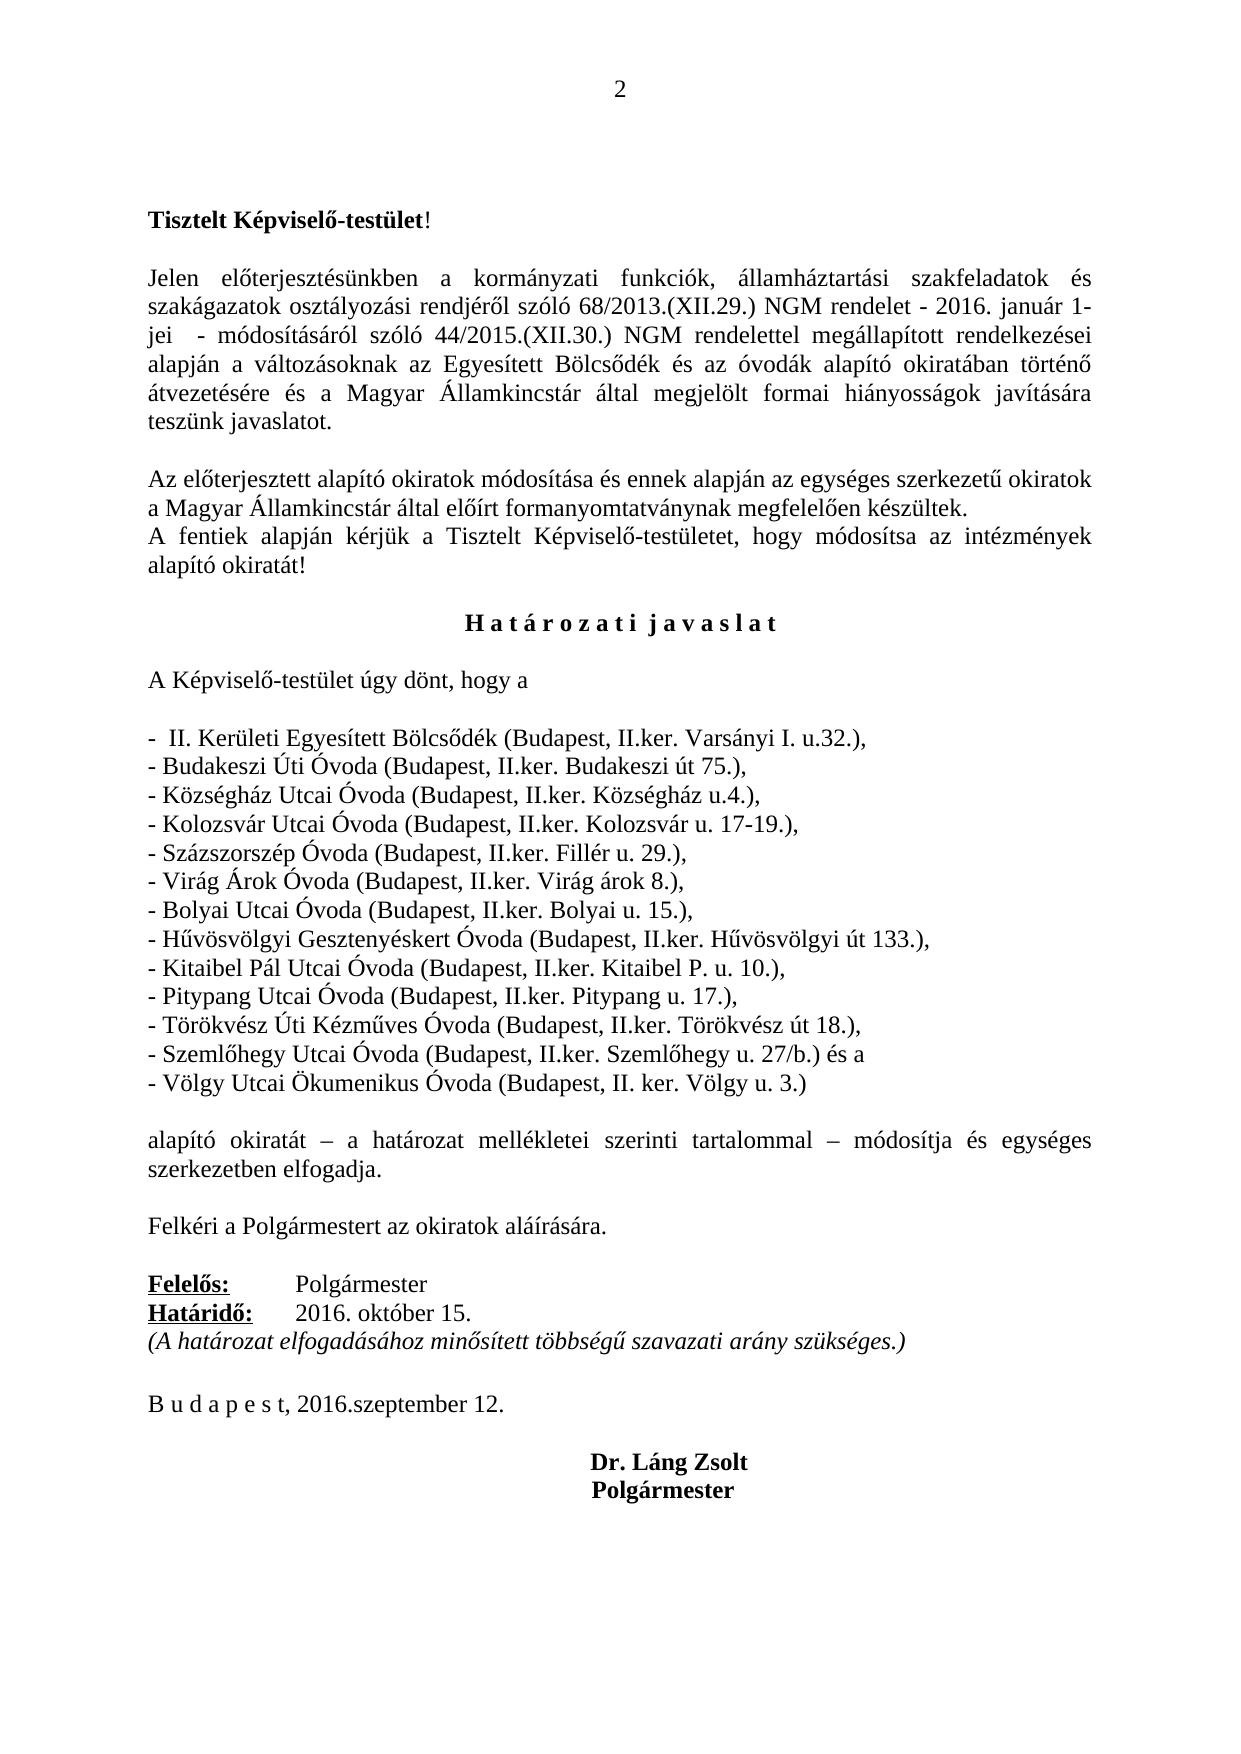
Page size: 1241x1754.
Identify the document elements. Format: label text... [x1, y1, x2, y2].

text A fentiek alapján kérjük a Tisztelt Képviselő-testületet, hogy módosítsa az intézmények alapító okiratát! [148, 521, 1093, 579]
text Felkéri a Polgármestert az okiratok aláírására. [148, 1211, 1093, 1240]
text - Bolyai Utcai Óvoda (Budapest, II.ker. Bolyai u. 15.), [148, 895, 1093, 924]
text (A határozat elfogadásához minősített többségű szavazati arány szükséges.) [148, 1326, 1093, 1355]
text Határidő: 2016. október 15. [148, 1298, 1093, 1326]
text - Hűvösvölgyi Gesztenyéskert Óvoda (Budapest, II.ker. Hűvösvölgyi út 133.), [148, 924, 1093, 953]
text - Százszorszép Óvoda (Budapest, II.ker. Fillér u. 29.), [148, 838, 1093, 866]
text alapító okiratát – a határozat mellékletei szerinti tartalommal – módosítja és egységes szerkezetben elfogadja. [148, 1125, 1093, 1183]
text Az előterjesztett alapító okiratok módosítása és ennek alapján az egységes szerkezetű okiratok a Magyar Államkincstár által előírt formanyomtatványnak megfelelően készültek. [148, 464, 1093, 521]
text - Virág Árok Óvoda (Budapest, II.ker. Virág árok 8.), [148, 866, 1093, 895]
text H a t á r o z a t i j a v a s l a t [148, 608, 1093, 636]
text - Községház Utcai Óvoda (Budapest, II.ker. Községház u.4.), [148, 780, 1093, 809]
text B u d a p e s t, 2016.szeptember 12. [148, 1389, 1093, 1418]
text - Kolozsvár Utcai Óvoda (Budapest, II.ker. Kolozsvár u. 17-19.), [148, 809, 1093, 838]
text Felelős: Polgármester [148, 1269, 1093, 1298]
text Polgármester [148, 1475, 1093, 1504]
text - Völgy Utcai Ökumenikus Óvoda (Budapest, II. ker. Völgy u. 3.) [148, 1068, 1093, 1096]
text - Budakeszi Úti Óvoda (Budapest, II.ker. Budakeszi út 75.), [148, 751, 1093, 780]
text - Szemlőhegy Utcai Óvoda (Budapest, II.ker. Szemlőhegy u. 27/b.) és a [148, 1039, 1093, 1068]
text A Képviselő-testület úgy dönt, hogy a [148, 665, 1093, 694]
text - Kitaibel Pál Utcai Óvoda (Budapest, II.ker. Kitaibel P. u. 10.), [148, 953, 1093, 981]
text - Törökvész Úti Kézműves Óvoda (Budapest, II.ker. Törökvész út 18.), [148, 1010, 1093, 1039]
text - II. Kerületi Egyesített Bölcsődék (Budapest, II.ker. Varsányi I. u.32.), [148, 723, 1093, 751]
text Jelen előterjesztésünkben a kormányzati funkciók, államháztartási szakfeladatok és szakágazatok osztályozási rendjéről szóló 68/2013.(XII.29.) NGM rendelet - 2016. január 1-jei - módosításáról szóló 44/2015.(XII.30.) NGM rendelettel megállapított rendelkezései alapján a változásoknak az Egyesített Bölcsődék és az óvodák alapító okiratában történő átvezetésére és a Magyar Államkincstár által megjelölt formai hiányosságok javítására teszünk javaslatot. [148, 263, 1093, 435]
text Tisztelt Képviselő-testület! [148, 205, 1093, 234]
text Dr. Láng Zsolt [148, 1447, 1093, 1475]
text - Pitypang Utcai Óvoda (Budapest, II.ker. Pitypang u. 17.), [148, 981, 1093, 1010]
